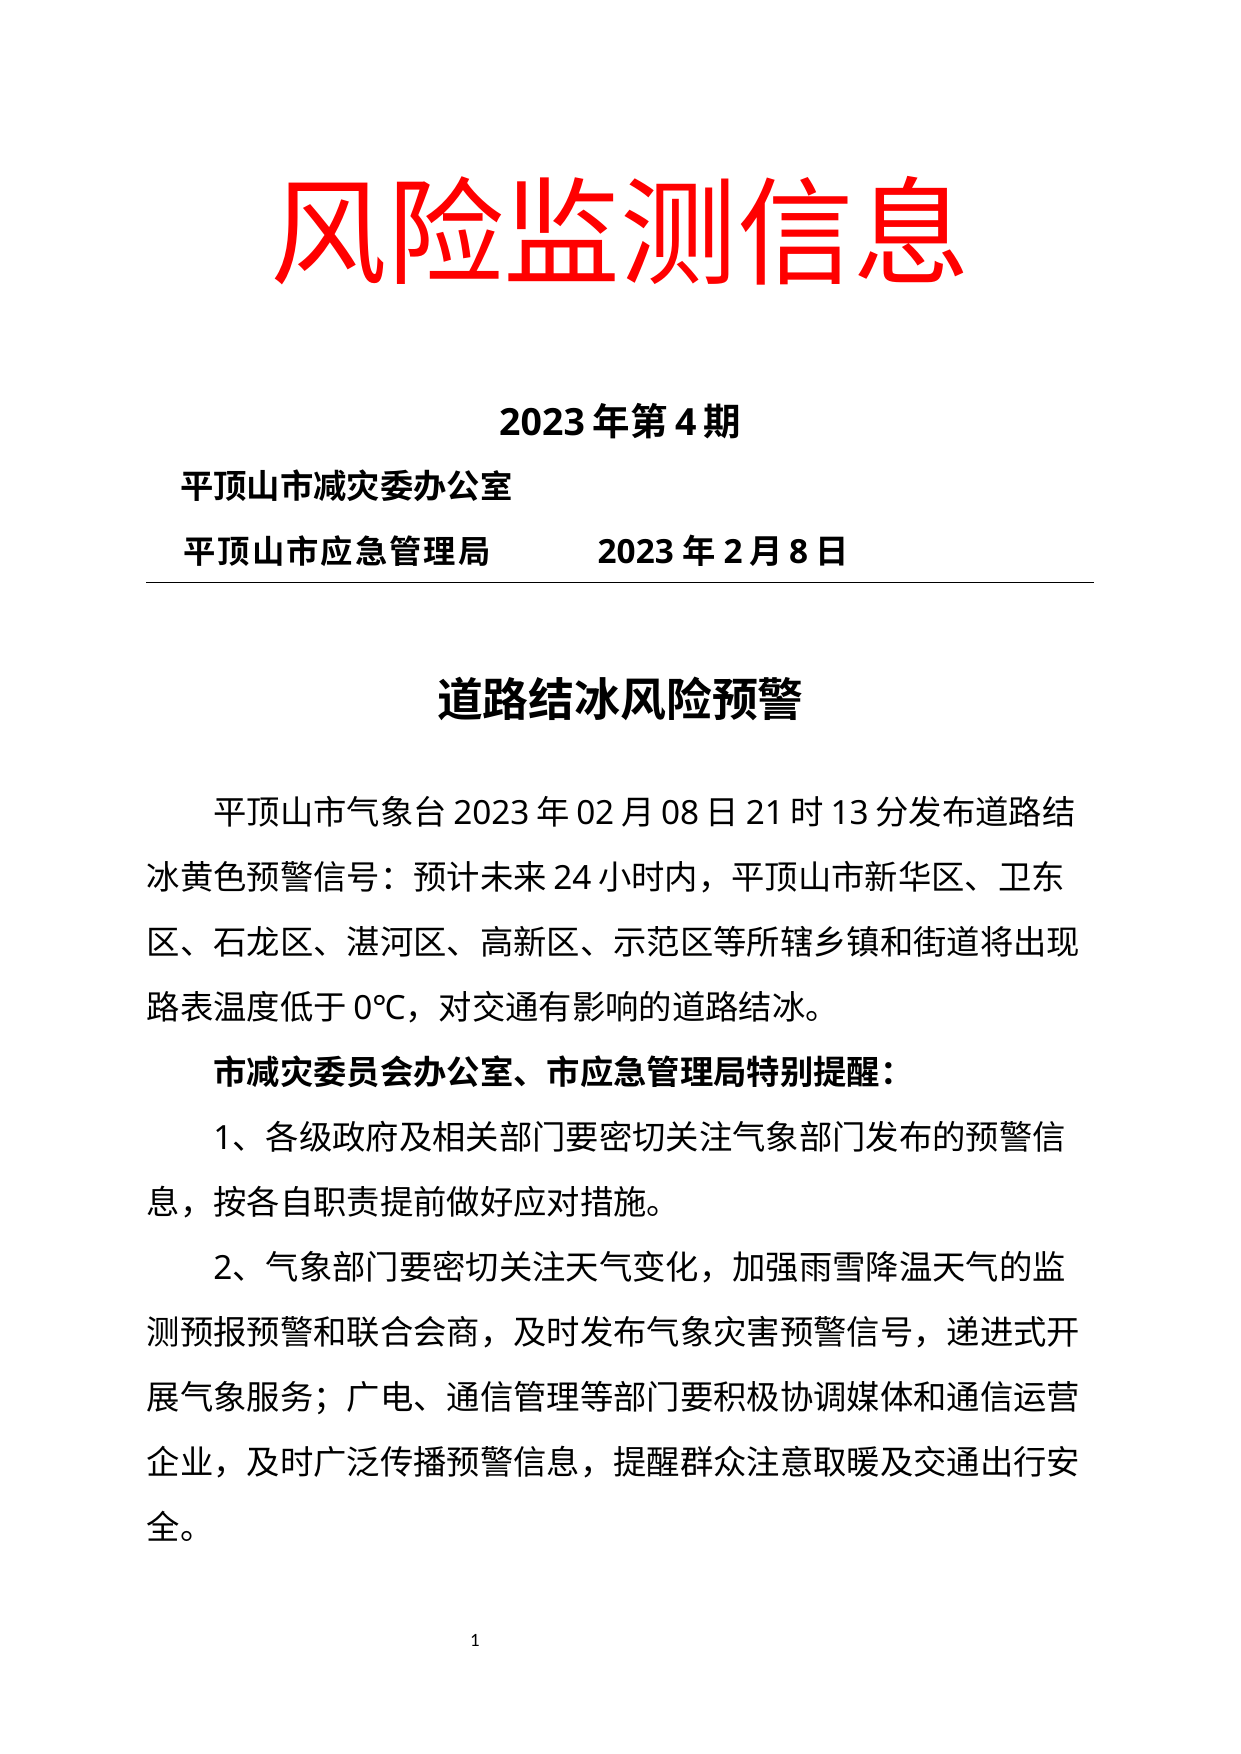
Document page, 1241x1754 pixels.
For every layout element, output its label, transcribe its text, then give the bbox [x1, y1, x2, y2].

text 2、气象部门要密切关注天气变化，加强雨雪降温天气的监测预报预警和联合会商，及时发布气象灾害预警信号，递进式开展气象服务；广电、通信管理等部门要积极协调媒体和通信运营企业，及时广泛传播预警信息，提醒群众注意取暖及交通出行安全。 [146, 1233, 1094, 1558]
text 风险监测信息 [146, 127, 1094, 322]
text 平顶山市气象台2023年02月08日21时13分发布道路结冰黄色预警信号：预计未来24小时内，平顶山市新华区、卫东区、石龙区、湛河区、高新区、示范区等所辖乡镇和街道将出现路表温度低于0℃，对交通有影响的道路结冰。 [146, 778, 1094, 1038]
text 平顶山市应急管理局 2023 年 2月8日 [146, 517, 1094, 582]
text 平顶山市减灾委办公室 [146, 452, 1094, 517]
text 道路结冰风险预警 [146, 648, 1094, 745]
text 市减灾委员会办公室、市应急管理局特别提醒： [146, 1038, 1094, 1103]
text 1、各级政府及相关部门要密切关注气象部门发布的预警信息，按各自职责提前做好应对措施。 [146, 1103, 1094, 1233]
text 2023年第4期 [146, 387, 1094, 452]
